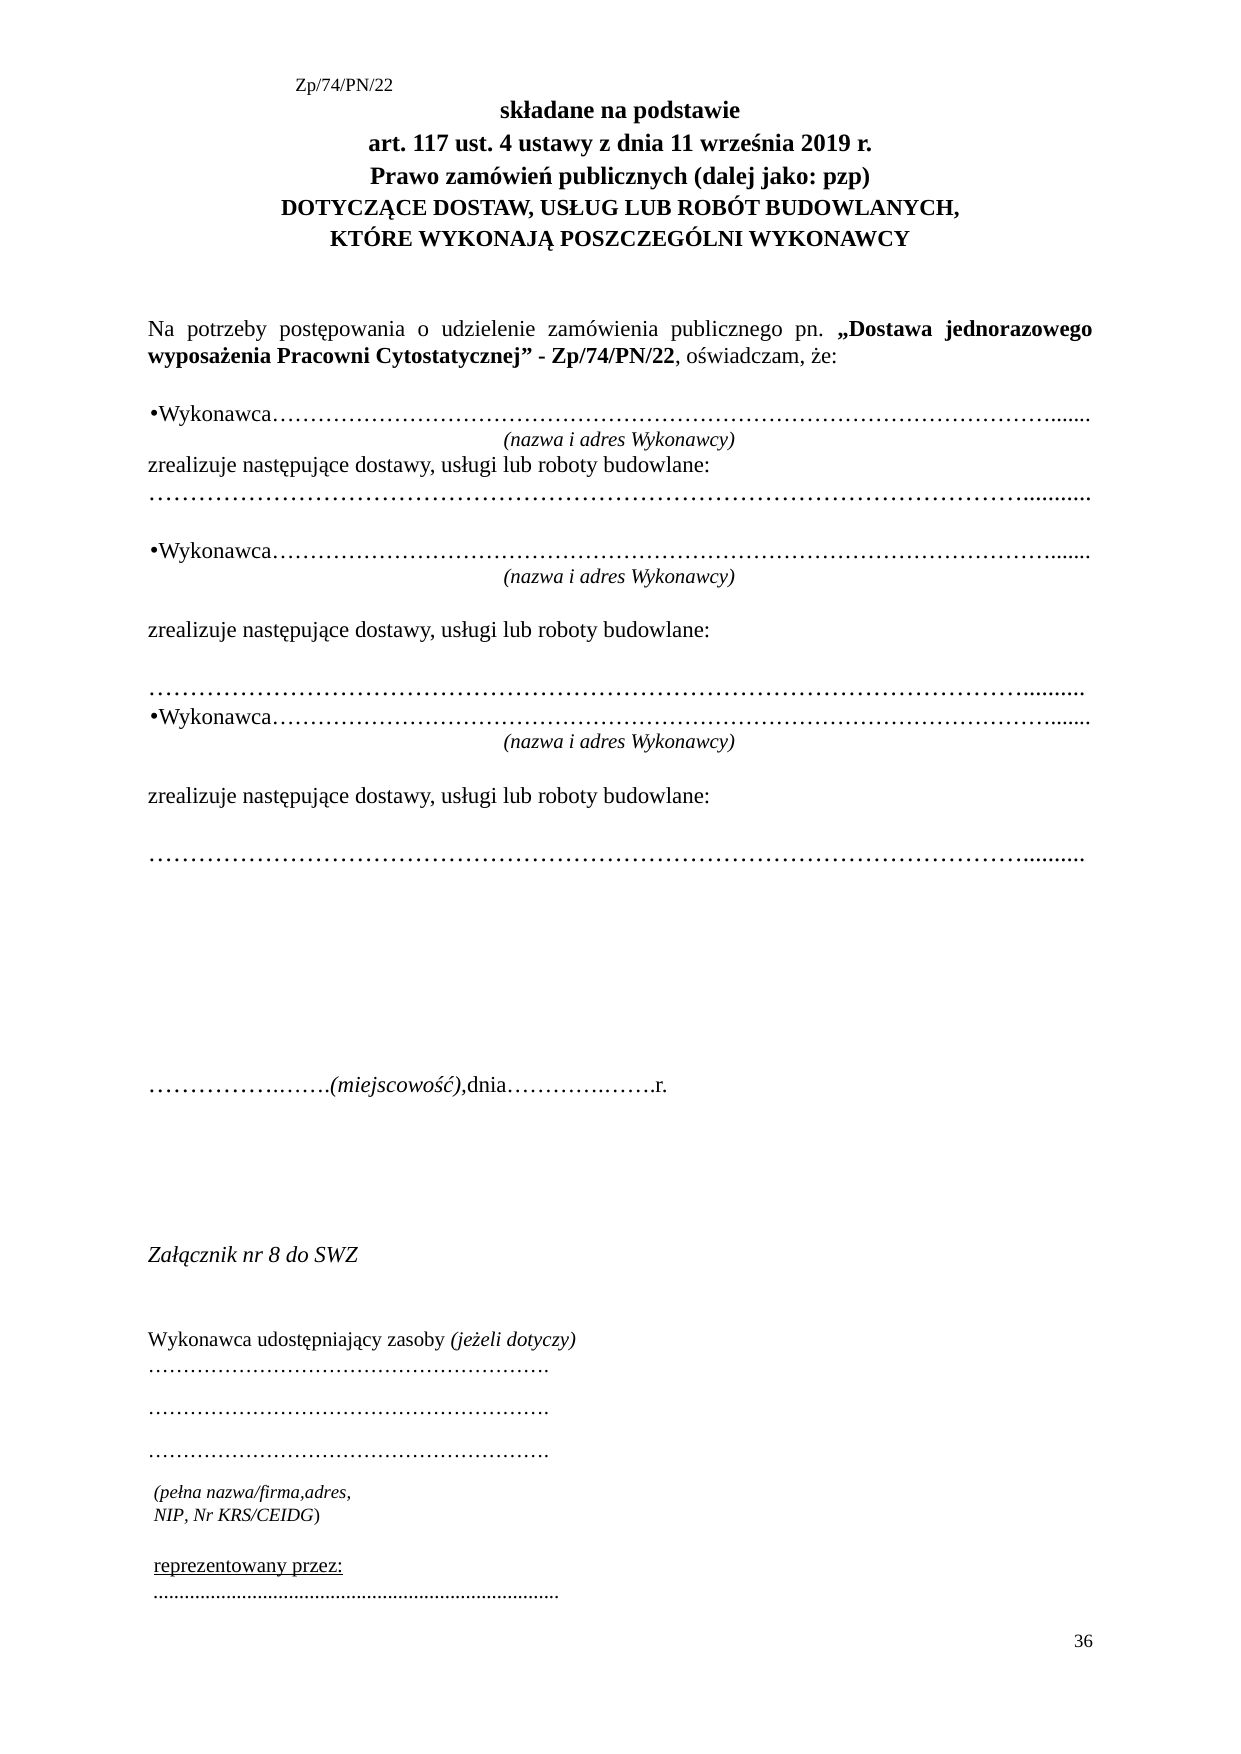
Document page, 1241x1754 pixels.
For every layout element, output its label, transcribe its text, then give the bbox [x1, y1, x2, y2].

text zrealizuje następujące dostawy, usługi lub roboty budowlane: [148, 782, 1092, 809]
text …………………………………………………. [148, 1438, 1092, 1462]
text Wykonawca udostępniający zasoby (jeżeli dotyczy) [148, 1327, 1092, 1351]
text NIP, Nr KRS/CEIDG) [154, 1504, 1092, 1525]
text DOTYCZĄCE DOSTAW, USŁUG LUB ROBÓT BUDOWLANYCH, [148, 194, 1092, 221]
text reprezentowany przez: [154, 1553, 1092, 1577]
text .............................................................................. [148, 1579, 1092, 1603]
text •Wykonawca………………………………………………………………………………………….......(nazwa i adres Wykonawcy) [148, 701, 1092, 753]
text ……………………………………………………………………………………………........... [148, 477, 1092, 506]
text Prawo zamówień publicznych (dalej jako: pzp) [148, 161, 1092, 190]
text …………………………………………………………………………………………….......... [148, 838, 1092, 867]
text zrealizuje następujące dostawy, usługi lub roboty budowlane: [148, 451, 1092, 477]
text art. 117 ust. 4 ustawy z dnia 11 września 2019 r. [148, 128, 1092, 157]
text KTÓRE WYKONAJĄ POSZCZEGÓLNI WYKONAWCY [148, 225, 1092, 251]
text …………………………………………………. [148, 1395, 1092, 1419]
text Na potrzeby postępowania o udzielenie zamówienia publicznego pn. „Dostawa jednorazowego wyposażenia Pracowni Cytostatycznej” - Zp/74/PN/22, oświadczam, że: [148, 315, 1092, 368]
text …………………………………………………. [148, 1353, 1092, 1377]
text …………………………………………………………………………………………….......... [148, 672, 1092, 701]
text …………….…….(miejscowość),dnia………….…….r. [148, 1069, 1092, 1098]
text Załącznik nr 8 do SWZ [148, 1241, 1092, 1268]
text •Wykonawca………………………………………………………………………………………….......(nazwa i adres Wykonawcy) [148, 535, 1092, 588]
text (pełna nazwa/firma,adres, [154, 1481, 1092, 1502]
text •Wykonawca………………………………………………………………………………………….......(nazwa i adres Wykonawcy) [148, 398, 1092, 451]
text zrealizuje następujące dostawy, usługi lub roboty budowlane: [148, 616, 1092, 643]
text składane na podstawie [148, 95, 1092, 124]
